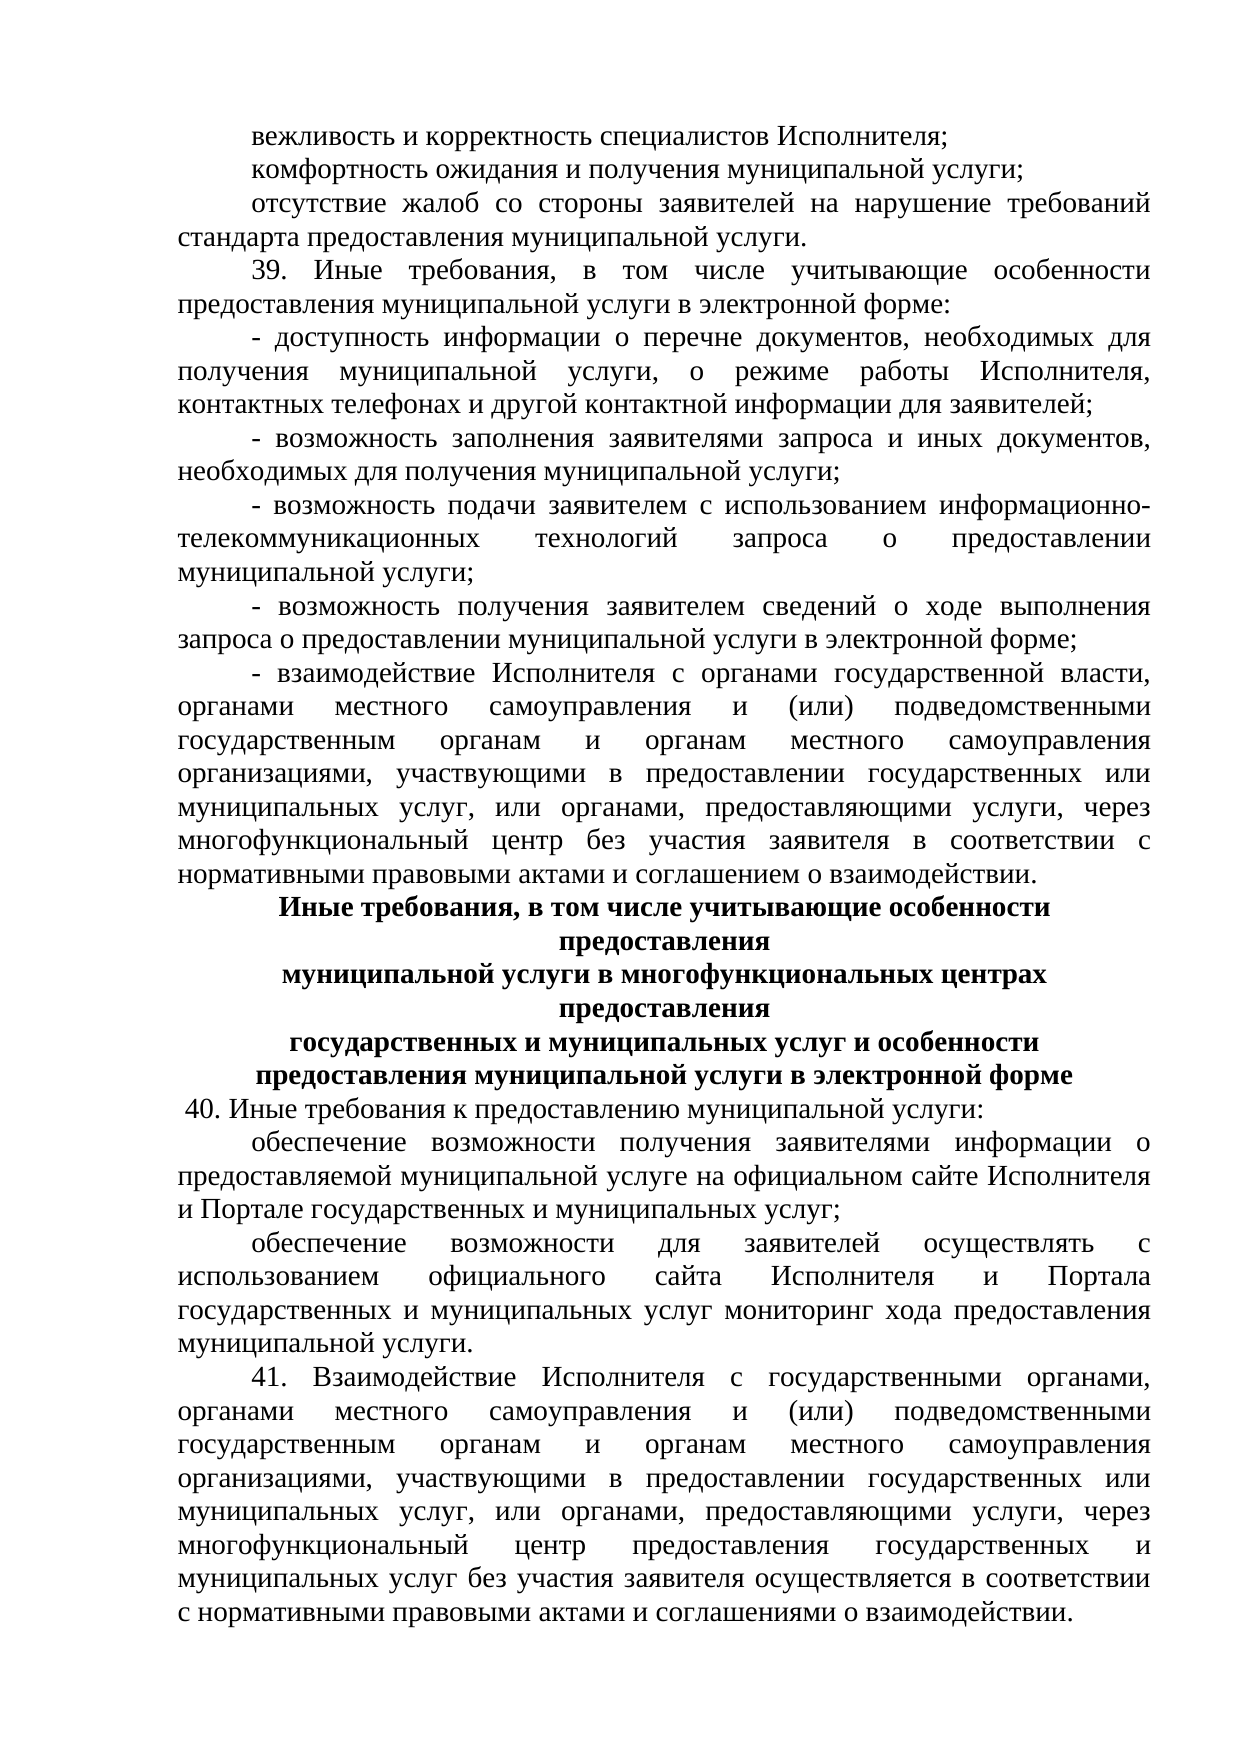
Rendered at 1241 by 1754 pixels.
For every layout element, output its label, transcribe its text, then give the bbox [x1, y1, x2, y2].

text - доступность информации о перечне документов, необходимых для получения муниципальной услуги, о режиме работы Исполнителя, контактных телефонах и другой контактной информации для заявителей; [177, 319, 1152, 420]
text государственных и муниципальных услуг и особенности [177, 1024, 1152, 1057]
text - возможность получения заявителем сведений о ходе выполнения запроса о предоставлении муниципальной услуги в электронной форме; [177, 588, 1152, 655]
text Иные требования, в том числе учитывающие особенности предоставления [177, 889, 1152, 957]
text обеспечение возможности для заявителей осуществлять с использованием официального сайта Исполнителя и Портала государственных и муниципальных услуг мониторинг хода предоставления муниципальной услуги. [177, 1225, 1152, 1359]
text вежливость и корректность специалистов Исполнителя; [177, 118, 1152, 152]
text предоставления муниципальной услуги в электронной форме [177, 1057, 1152, 1091]
text 41. Взаимодействие Исполнителя с государственными органами, органами местного самоуправления и (или) подведомственными государственным органам и органам местного самоуправления организациями, участвующими в предоставлении государственных или муниципальных услуг, или органами, предоставляющими услуги, через многофункциональный центр предоставления государственных и муниципальных услуг без участия заявителя осуществляется в соответствии с нормативными правовыми актами и соглашениями о взаимодействии. [177, 1359, 1152, 1627]
text - возможность заполнения заявителями запроса и иных документов, необходимых для получения муниципальной услуги; [177, 420, 1152, 487]
text 39. Иные требования, в том числе учитывающие особенности предоставления муниципальной услуги в электронной форме: [177, 252, 1152, 319]
text - возможность подачи заявителем с использованием информационно-телекоммуникационных технологий запроса о предоставлении муниципальной услуги; [177, 487, 1152, 588]
text 40. Иные требования к предоставлению муниципальной услуги: [177, 1091, 1152, 1124]
text муниципальной услуги в многофункциональных центрах предоставления [177, 957, 1152, 1024]
text обеспечение возможности получения заявителями информации о предоставляемой муниципальной услуге на официальном сайте Исполнителя и Портале государственных и муниципальных услуг; [177, 1124, 1152, 1225]
text - взаимодействие Исполнителя с органами государственной власти, органами местного самоуправления и (или) подведомственными государственным органам и органам местного самоуправления организациями, участвующими в предоставлении государственных или муниципальных услуг, или органами, предоставляющими услуги, через многофункциональный центр без участия заявителя в соответствии с нормативными правовыми актами и соглашением о взаимодействии. [177, 655, 1152, 889]
text отсутствие жалоб со стороны заявителей на нарушение требований стандарта предоставления муниципальной услуги. [177, 185, 1152, 252]
text комфортность ожидания и получения муниципальной услуги; [177, 152, 1152, 185]
